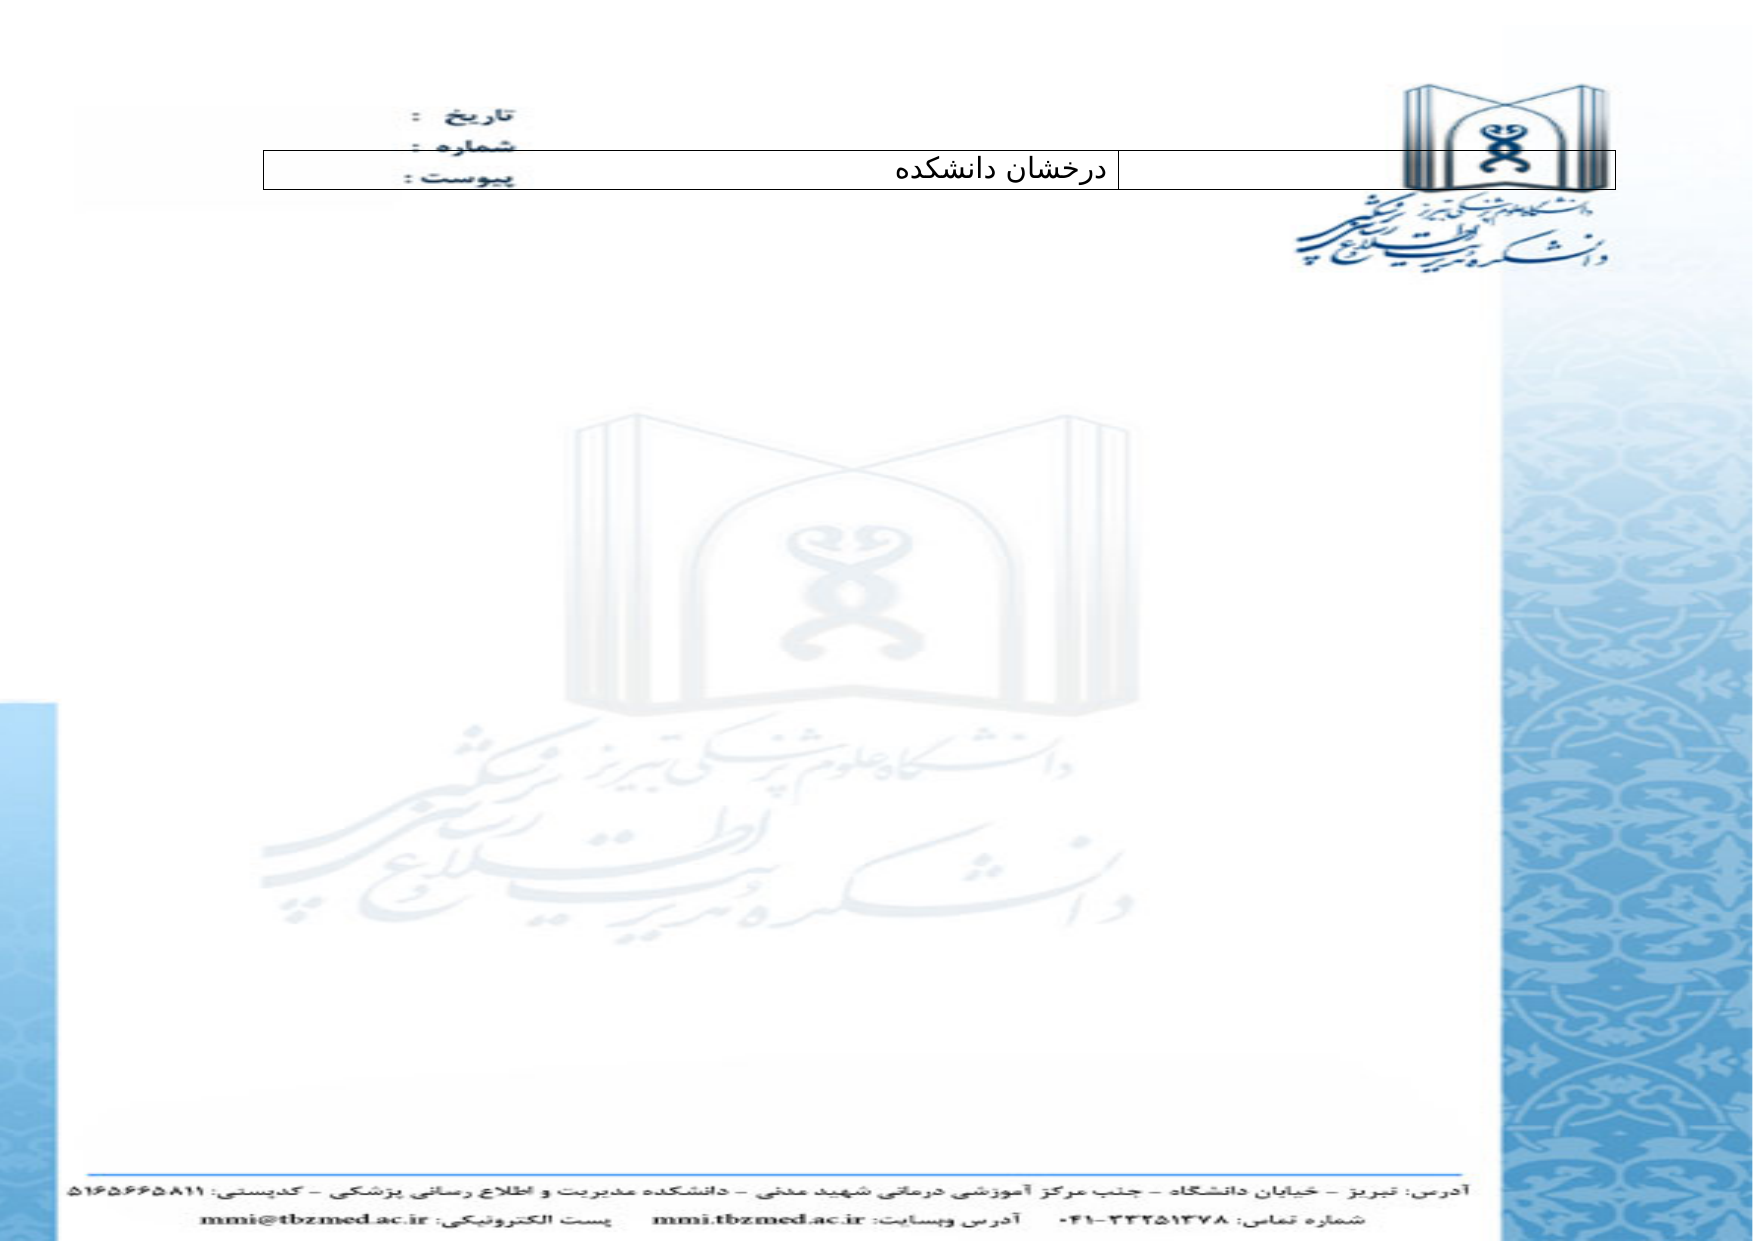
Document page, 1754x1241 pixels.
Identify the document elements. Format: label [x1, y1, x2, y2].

table_cell [264, 151, 1118, 189]
picture [0, 25, 1753, 1241]
